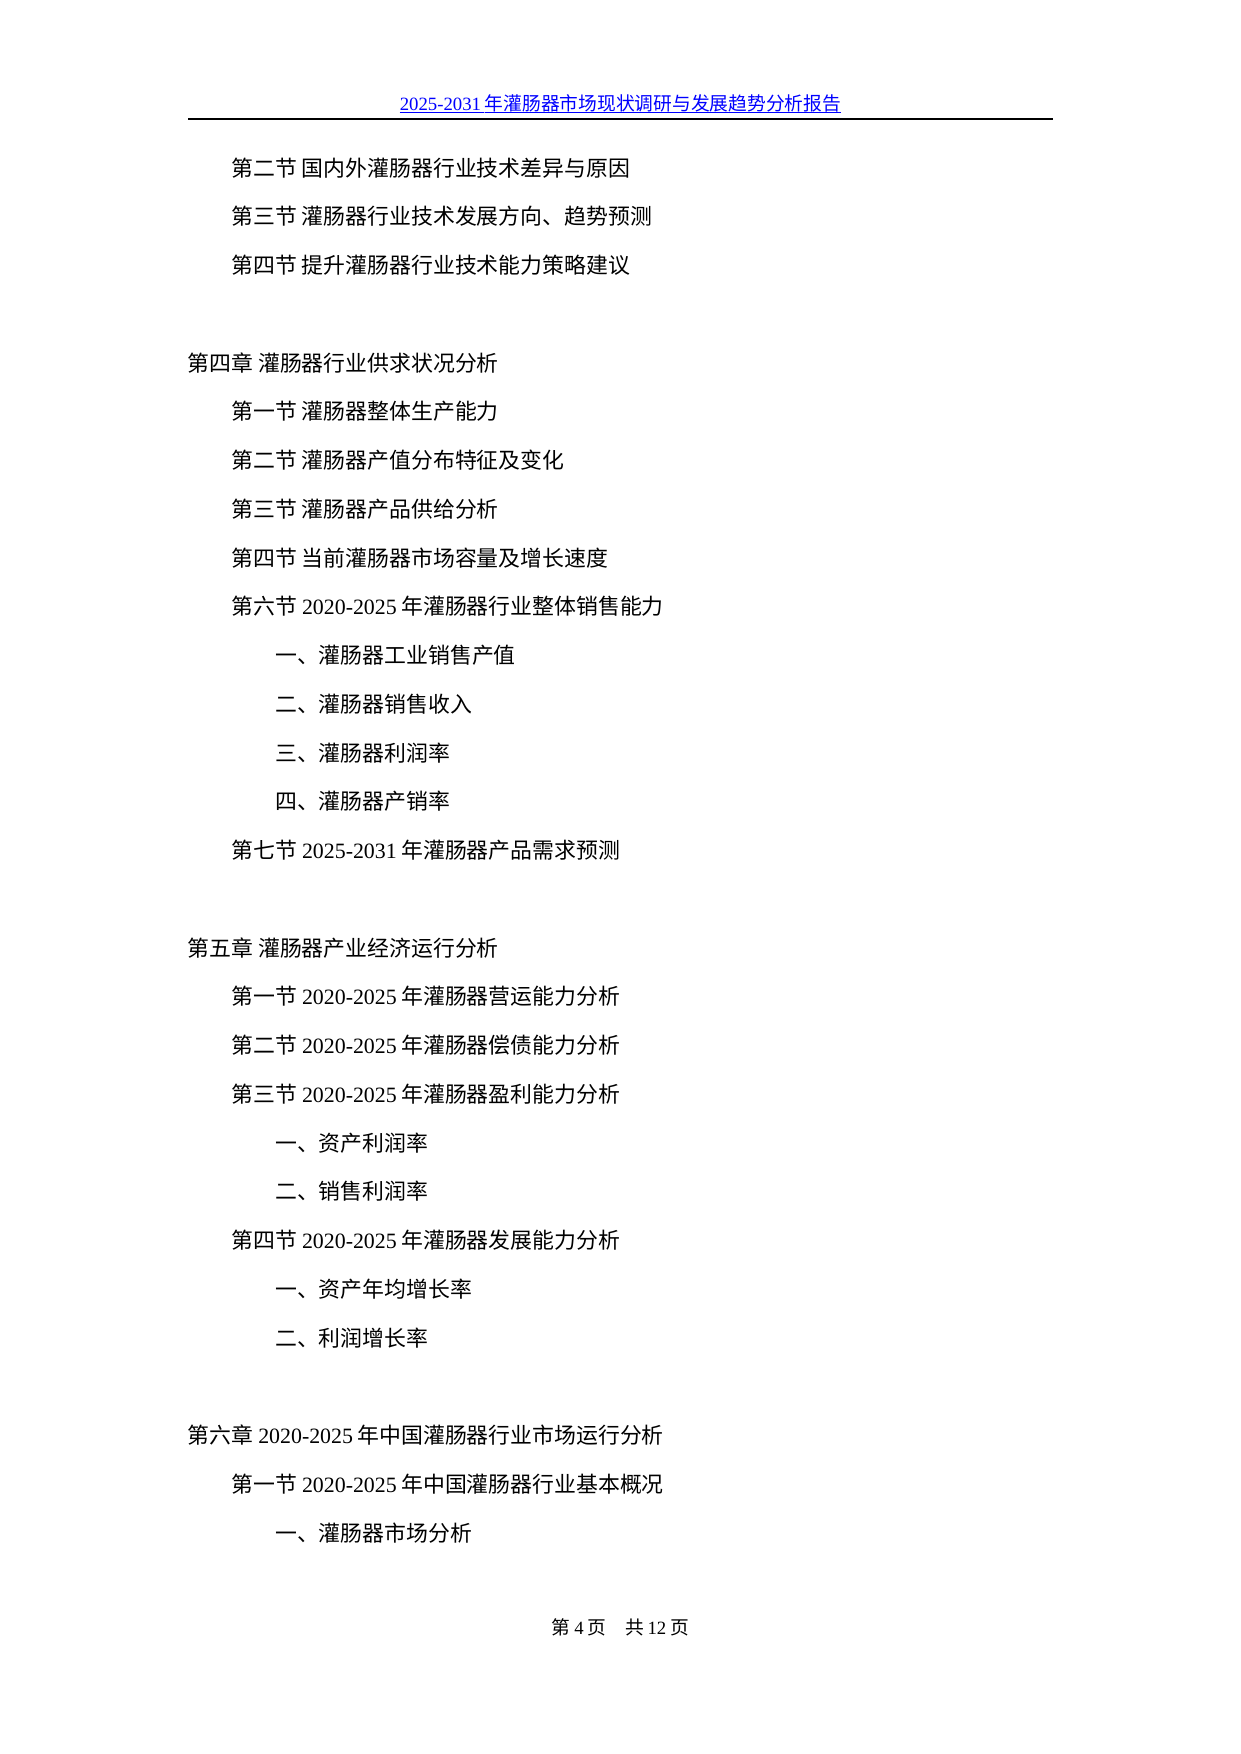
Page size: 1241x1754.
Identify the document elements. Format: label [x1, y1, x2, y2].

text [187, 150, 1053, 1548]
